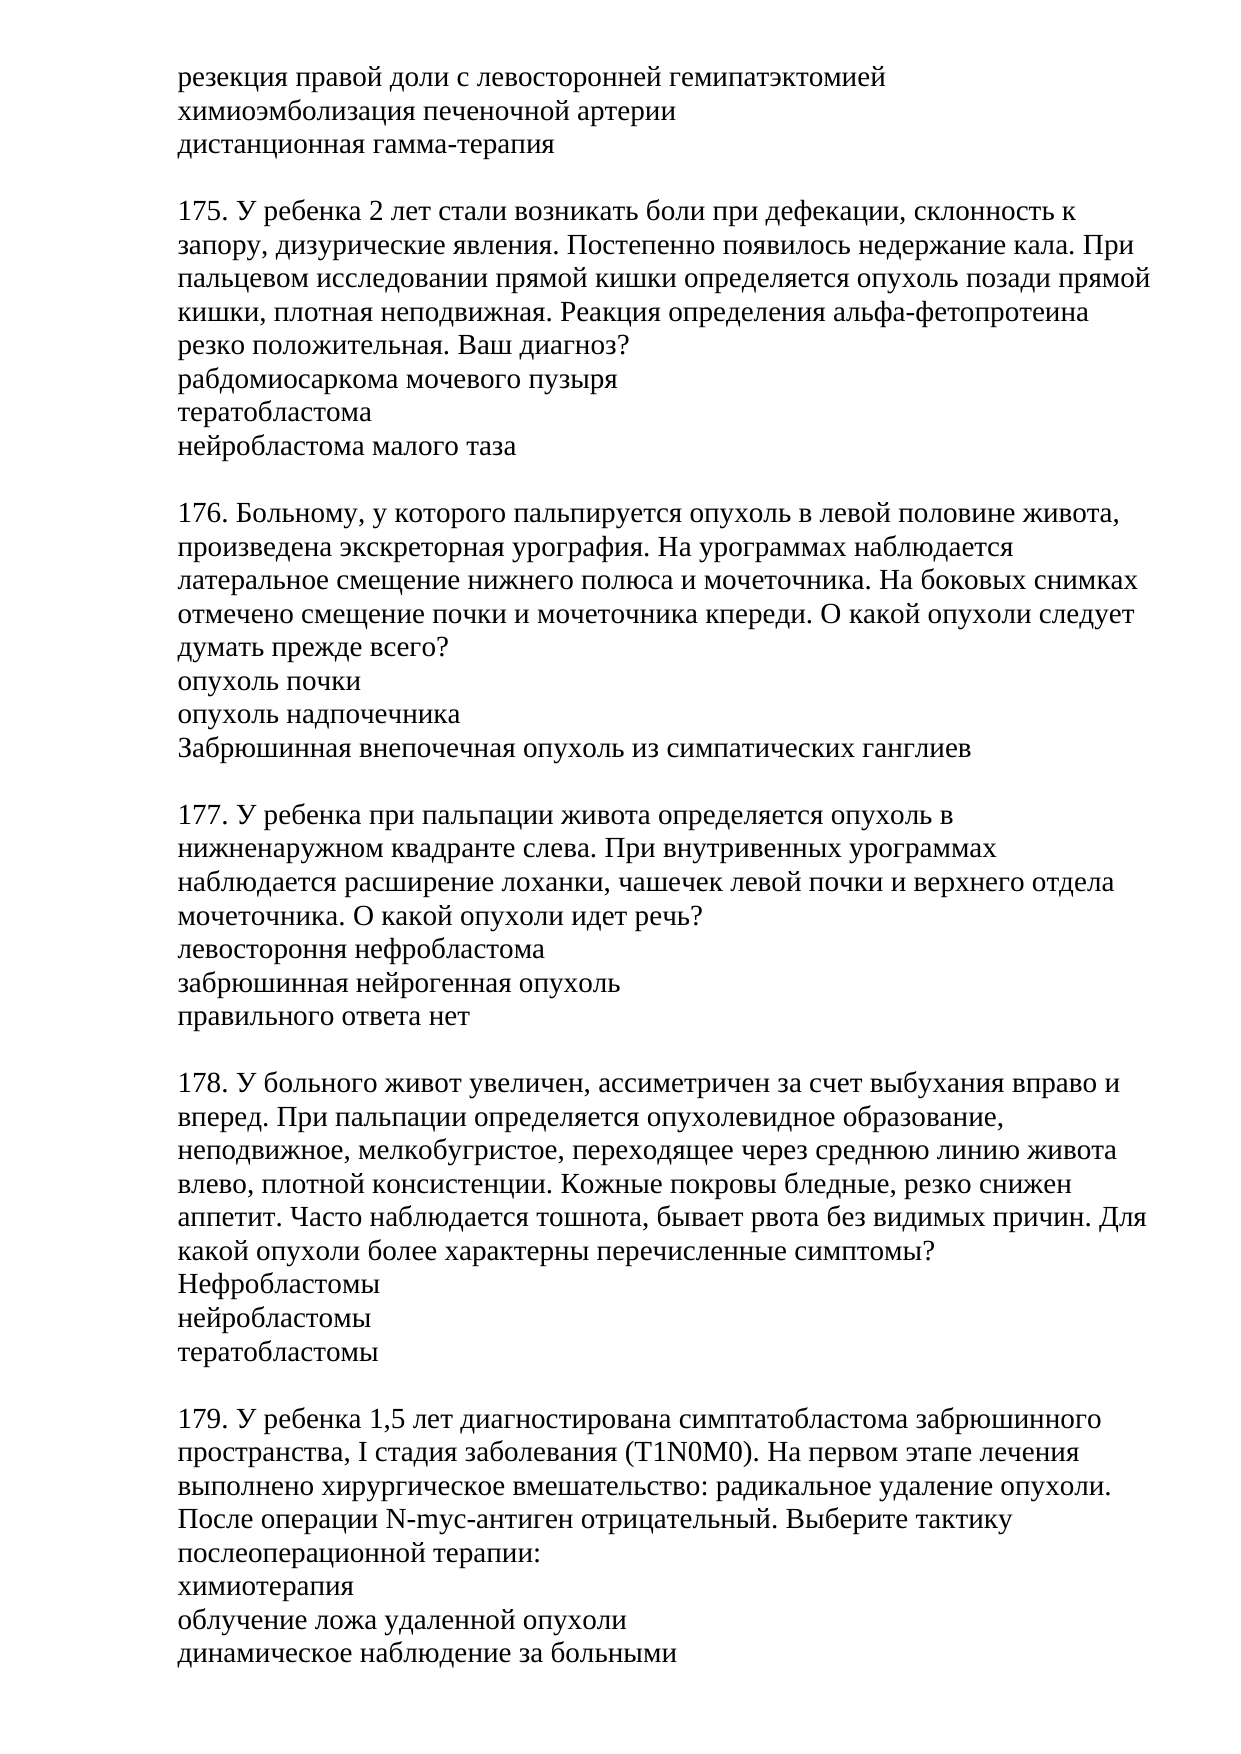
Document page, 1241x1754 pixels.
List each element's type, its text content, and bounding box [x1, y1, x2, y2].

text дистанционная гамма-терапия [177, 126, 1152, 160]
text химиотерапия [177, 1568, 1152, 1602]
text левостороння нефробластома [177, 931, 1152, 965]
text рабдомиосаркома мочевого пузыря [177, 361, 1152, 394]
text Нефробластомы [177, 1267, 1152, 1300]
text нейробластома малого таза [177, 428, 1152, 462]
text опухоль надпочечника [177, 696, 1152, 730]
text 176. Больному, у которого пальпируется опухоль в левой половине живота, произведена экскреторная урография. На урограммах наблюдается латеральное смещение нижнего полюса и мочеточника. На боковых снимках отмечено смещение почки и мочеточника кпереди. О какой опухоли следует думать прежде всего? [177, 495, 1152, 663]
text облучение ложа удаленной опухоли [177, 1602, 1152, 1636]
text резекция правой доли с левосторонней гемипатэктомией [177, 59, 1152, 93]
text 179. У ребенка 1,5 лет диагностирована симптатобластома забрюшинного пространства, I стадия заболевания (T1N0M0). На первом этапе лечения выполнено хирургическое вмешательство: радикальное удаление опухоли. После операции N-myc-антиген отрицательный. Выберите тактику послеоперационной терапии: [177, 1401, 1152, 1568]
text забрюшинная нейрогенная опухоль [177, 965, 1152, 998]
text опухоль почки [177, 663, 1152, 696]
text химиоэмболизация печеночной артерии [177, 93, 1152, 126]
text 177. У ребенка при пальпации живота определяется опухоль в нижненаружном квадранте слева. При внутривенных урограммах наблюдается расширение лоханки, чашечек левой почки и верхнего отдела мочеточника. О какой опухоли идет речь? [177, 797, 1152, 931]
text 175. У ребенка 2 лет стали возникать боли при дефекации, склонность к запору, дизурические явления. Постепенно появилось недержание кала. При пальцевом исследовании прямой кишки определяется опухоль позади прямой кишки, плотная неподвижная. Реакция определения альфа-фетопротеина резко положительная. Ваш диагноз? [177, 193, 1152, 361]
text тератобластомы [177, 1334, 1152, 1367]
text тератобластома [177, 394, 1152, 428]
text нейробластомы [177, 1300, 1152, 1334]
text Забрюшинная внепочечная опухоль из симпатических ганглиев [177, 730, 1152, 763]
text правильного ответа нет [177, 998, 1152, 1032]
text 178. У больного живот увеличен, ассиметричен за счет выбухания вправо и вперед. При пальпации определяется опухолевидное образование, неподвижное, мелкобугристое, переходящее через среднюю линию живота влево, плотной консистенции. Кожные покровы бледные, резко снижен аппетит. Часто наблюдается тошнота, бывает рвота без видимых причин. Для какой опухоли более характерны перечисленные симптомы? [177, 1065, 1152, 1267]
text динамическое наблюдение за больными [177, 1636, 1152, 1669]
